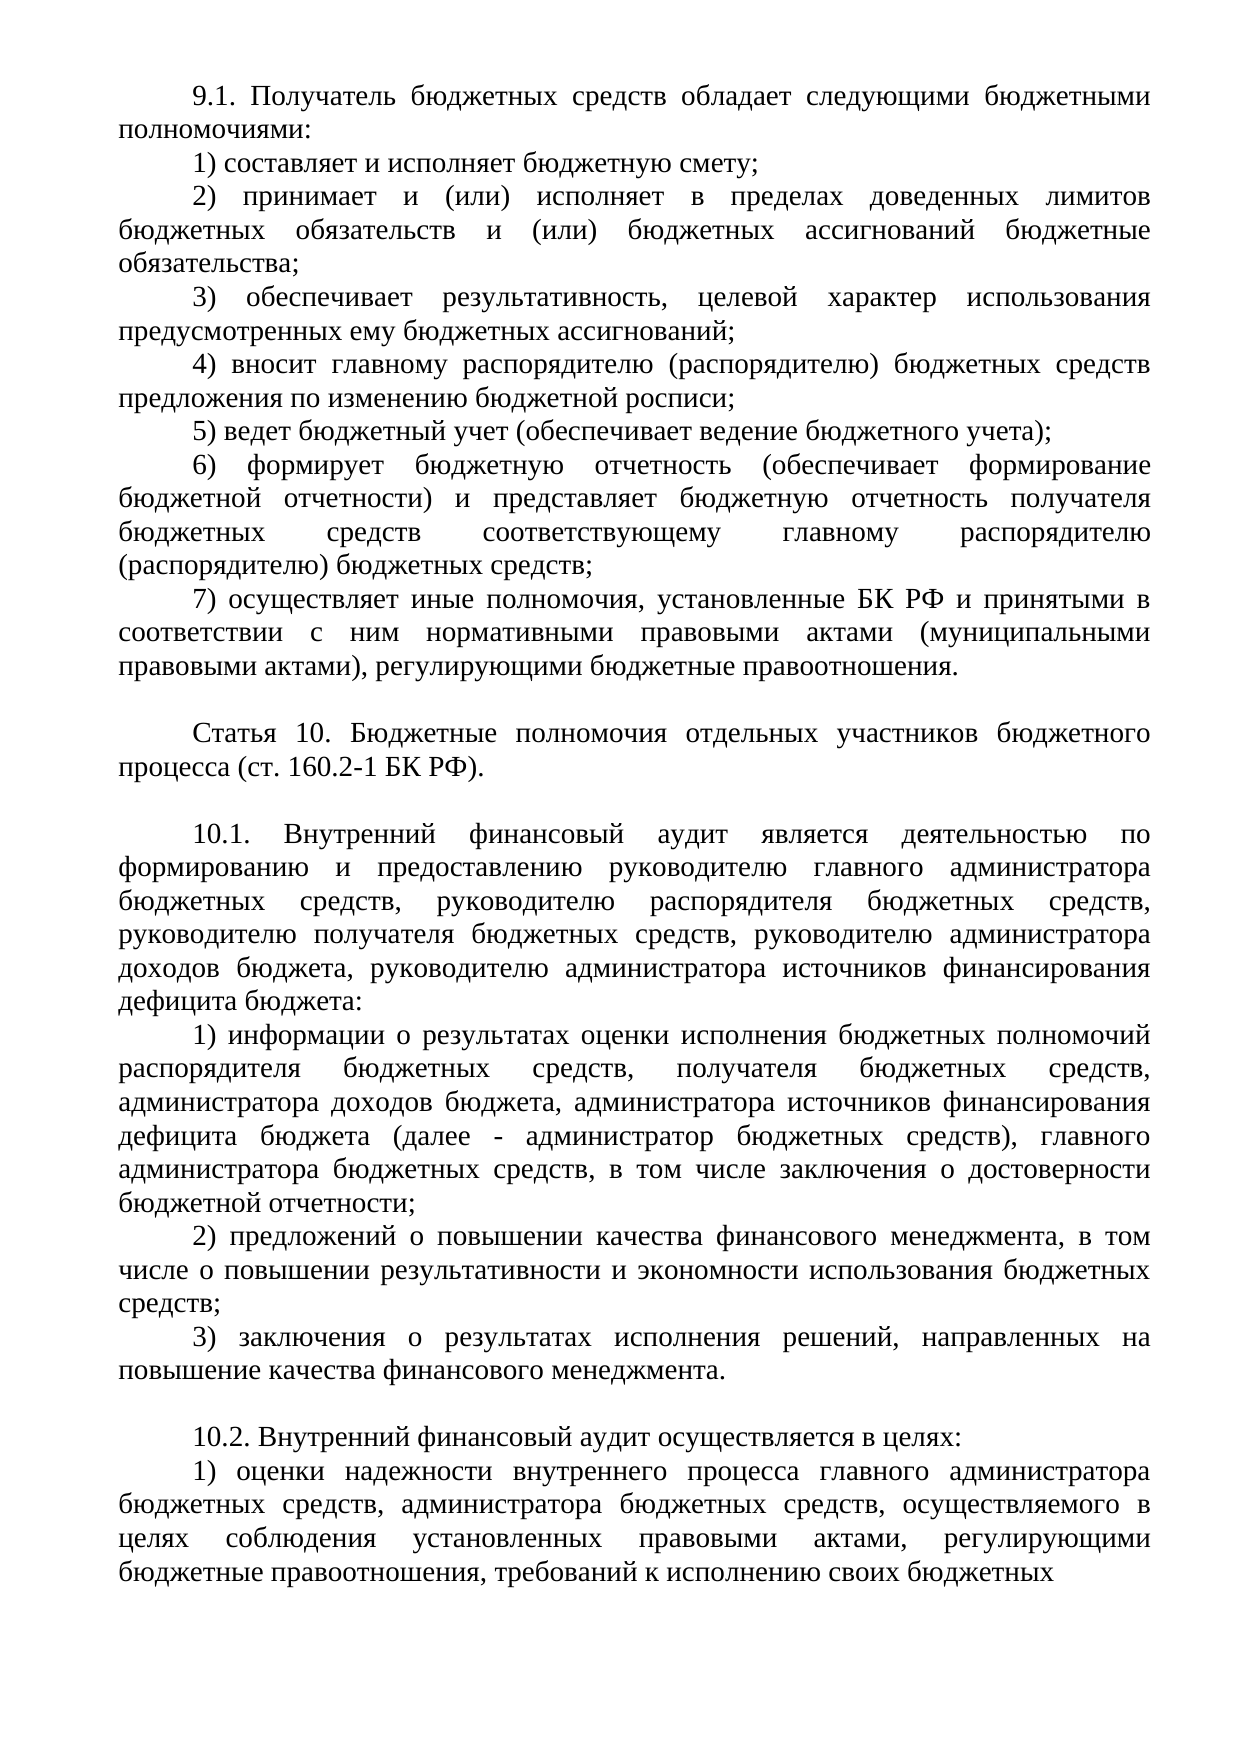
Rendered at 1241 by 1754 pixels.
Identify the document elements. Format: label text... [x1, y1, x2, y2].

text 4) вносит главному распорядителю (распорядителю) бюджетных средств предложения по изменению бюджетной росписи; [118, 346, 1152, 413]
text 9.1. Получатель бюджетных средств обладает следующими бюджетными полномочиями: [118, 78, 1152, 145]
text 7) осуществляет иные полномочия, установленные БК РФ и принятыми в соответствии с ним нормативными правовыми актами (муниципальными правовыми актами), регулирующими бюджетные правоотношения. [118, 581, 1152, 682]
text 3) обеспечивает результативность, целевой характер использования предусмотренных ему бюджетных ассигнований; [118, 279, 1152, 346]
text 10.1. Внутренний финансовый аудит является деятельностью по формированию и предоставлению руководителю главного администратора бюджетных средств, руководителю распорядителя бюджетных средств, руководителю получателя бюджетных средств, руководителю администратора доходов бюджета, руководителю администратора источников финансирования дефицита бюджета: [118, 816, 1152, 1017]
text 2) принимает и (или) исполняет в пределах доведенных лимитов бюджетных обязательств и (или) бюджетных ассигнований бюджетные обязательства; [118, 178, 1152, 279]
text 3) заключения о результатах исполнения решений, направленных на повышение качества финансового менеджмента. [118, 1319, 1152, 1386]
text 2) предложений о повышении качества финансового менеджмента, в том числе о повышении результативности и экономности использования бюджетных средств; [118, 1218, 1152, 1319]
text 10.2. Внутренний финансовый аудит осуществляется в целях: [118, 1419, 1152, 1453]
text 1) информации о результатах оценки исполнения бюджетных полномочий распорядителя бюджетных средств, получателя бюджетных средств, администратора доходов бюджета, администратора источников финансирования дефицита бюджета (далее - администратор бюджетных средств), главного администратора бюджетных средств, в том числе заключения о достоверности бюджетной отчетности; [118, 1017, 1152, 1218]
text 5) ведет бюджетный учет (обеспечивает ведение бюджетного учета); [118, 413, 1152, 447]
text 1) оценки надежности внутреннего процесса главного администратора бюджетных средств, администратора бюджетных средств, осуществляемого в целях соблюдения установленных правовыми актами, регулирующими бюджетные правоотношения, требований к исполнению своих бюджетных [118, 1453, 1152, 1587]
text Статья 10. Бюджетные полномочия отдельных участников бюджетного процесса (ст. 160.2-1 БК РФ). [118, 715, 1152, 782]
text 6) формирует бюджетную отчетность (обеспечивает формирование бюджетной отчетности) и представляет бюджетную отчетность получателя бюджетных средств соответствующему главному распорядителю (распорядителю) бюджетных средств; [118, 447, 1152, 581]
text 1) составляет и исполняет бюджетную смету; [118, 145, 1152, 178]
